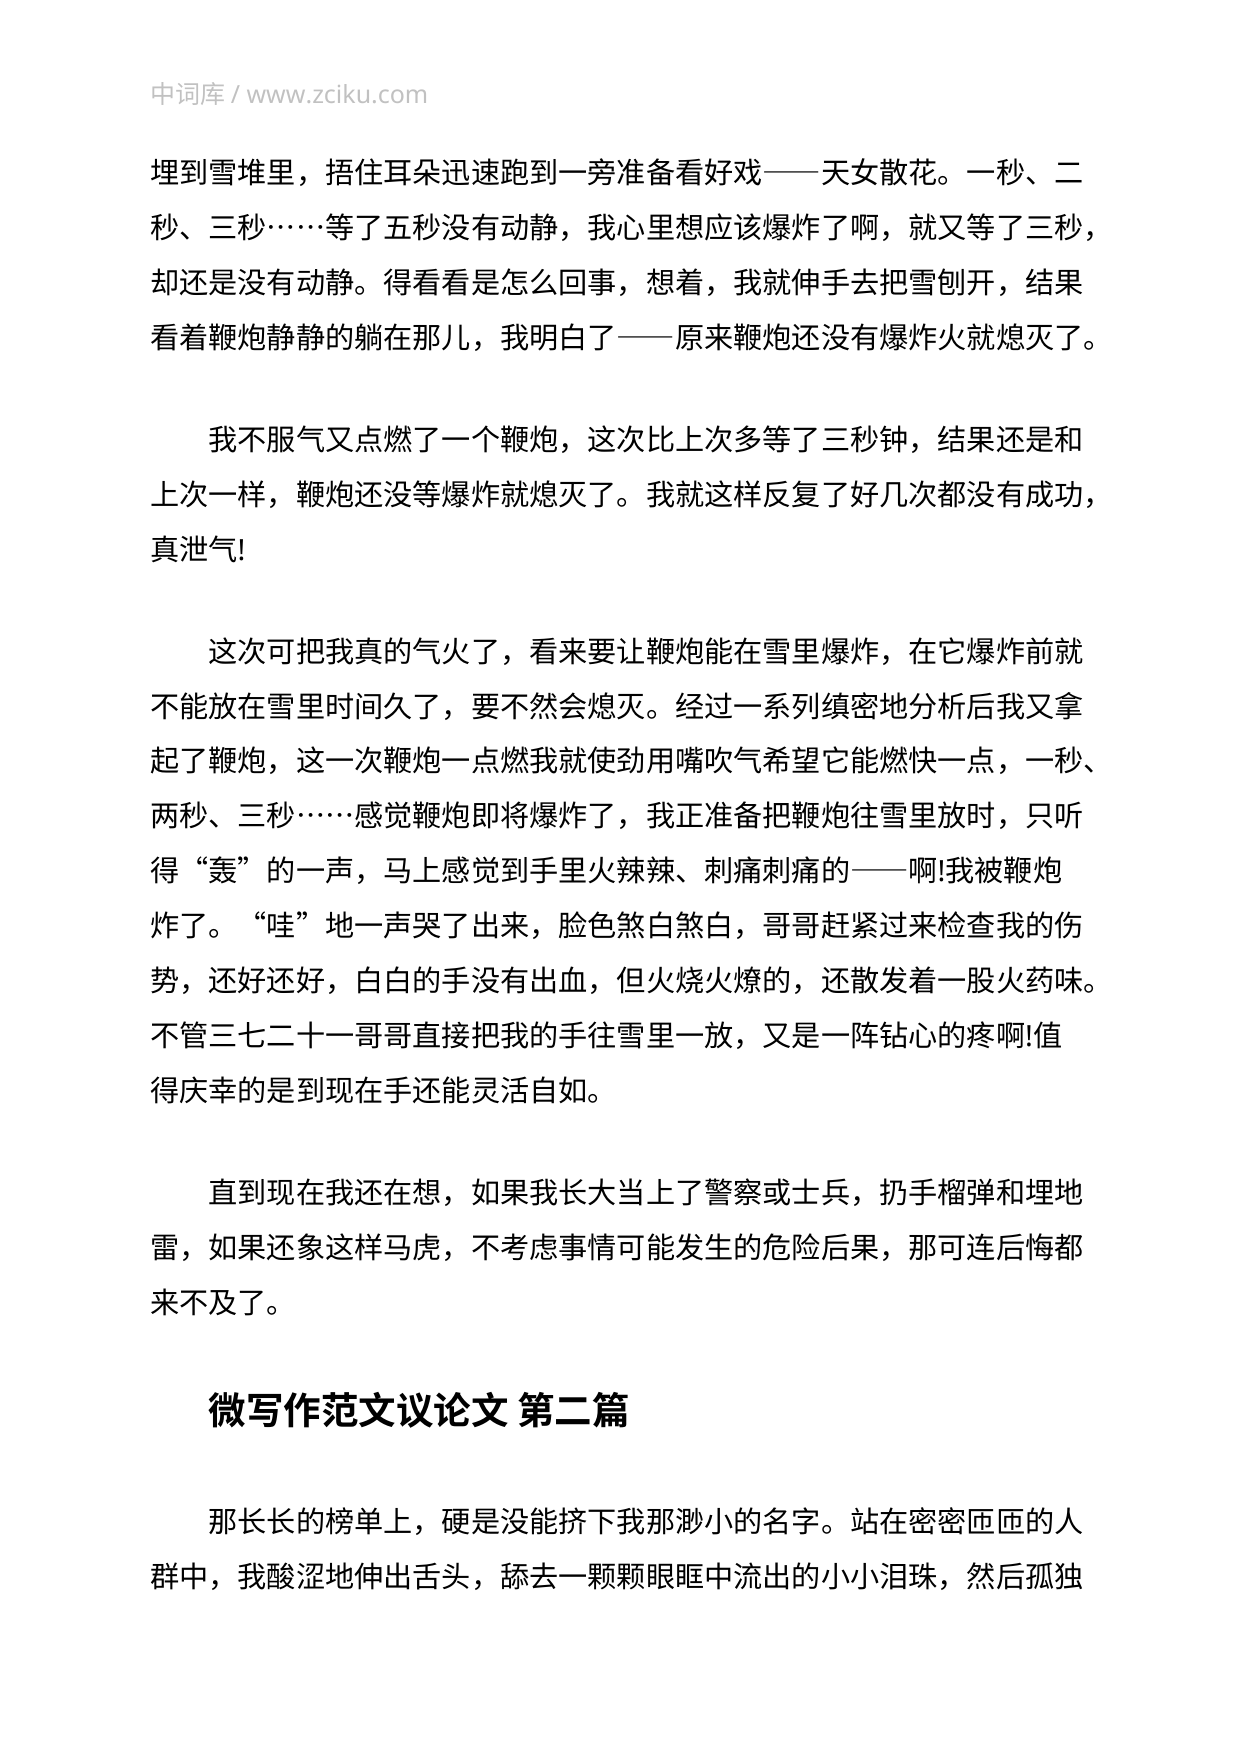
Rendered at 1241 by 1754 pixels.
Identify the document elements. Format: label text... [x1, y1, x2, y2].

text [150, 1498, 1090, 1596]
text 我不服气又点燃了一个鞭炮，这次比上次多等了三秒钟，结果还是和上次一样，鞭炮还没等爆炸就熄灭了。我就这样反复了好几次都没有成功，真泄气! [150, 416, 1090, 569]
text 微写作范文议论文 第二篇 [150, 1381, 1090, 1435]
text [150, 150, 1090, 357]
text 直到现在我还在想，如果我长大当上了警察或士兵，扔手榴弹和埋地雷，如果还象这样马虎，不考虑事情可能发生的危险后果，那可连后悔都来不及了。 [150, 1169, 1090, 1321]
text 这次可把我真的气火了，看来要让鞭炮能在雪里爆炸，在它爆炸前就不能放在雪里时间久了，要不然会熄灭。经过一系列缜密地分析后我又拿起了鞭炮，这一次鞭炮一点燃我就使劲用嘴吹气希望它能燃快一点，一秒、两秒、三秒……感觉鞭炮即将爆炸了，我正准备把鞭炮往雪里放时，只听得“轰”的一声，马上感觉到手里火辣辣、刺痛刺痛的——啊!我被鞭炮炸了。“哇”地一声哭了出来，脸色煞白煞白，哥哥赶紧过来检查我的伤势，还好还好，白白的手没有出血，但火烧火燎的，还散发着一股火药味。不管三七二十一哥哥直接把我的手往雪里一放，又是一阵钻心的疼啊!值得庆幸的是到现在手还能灵活自如。 [150, 628, 1090, 1110]
